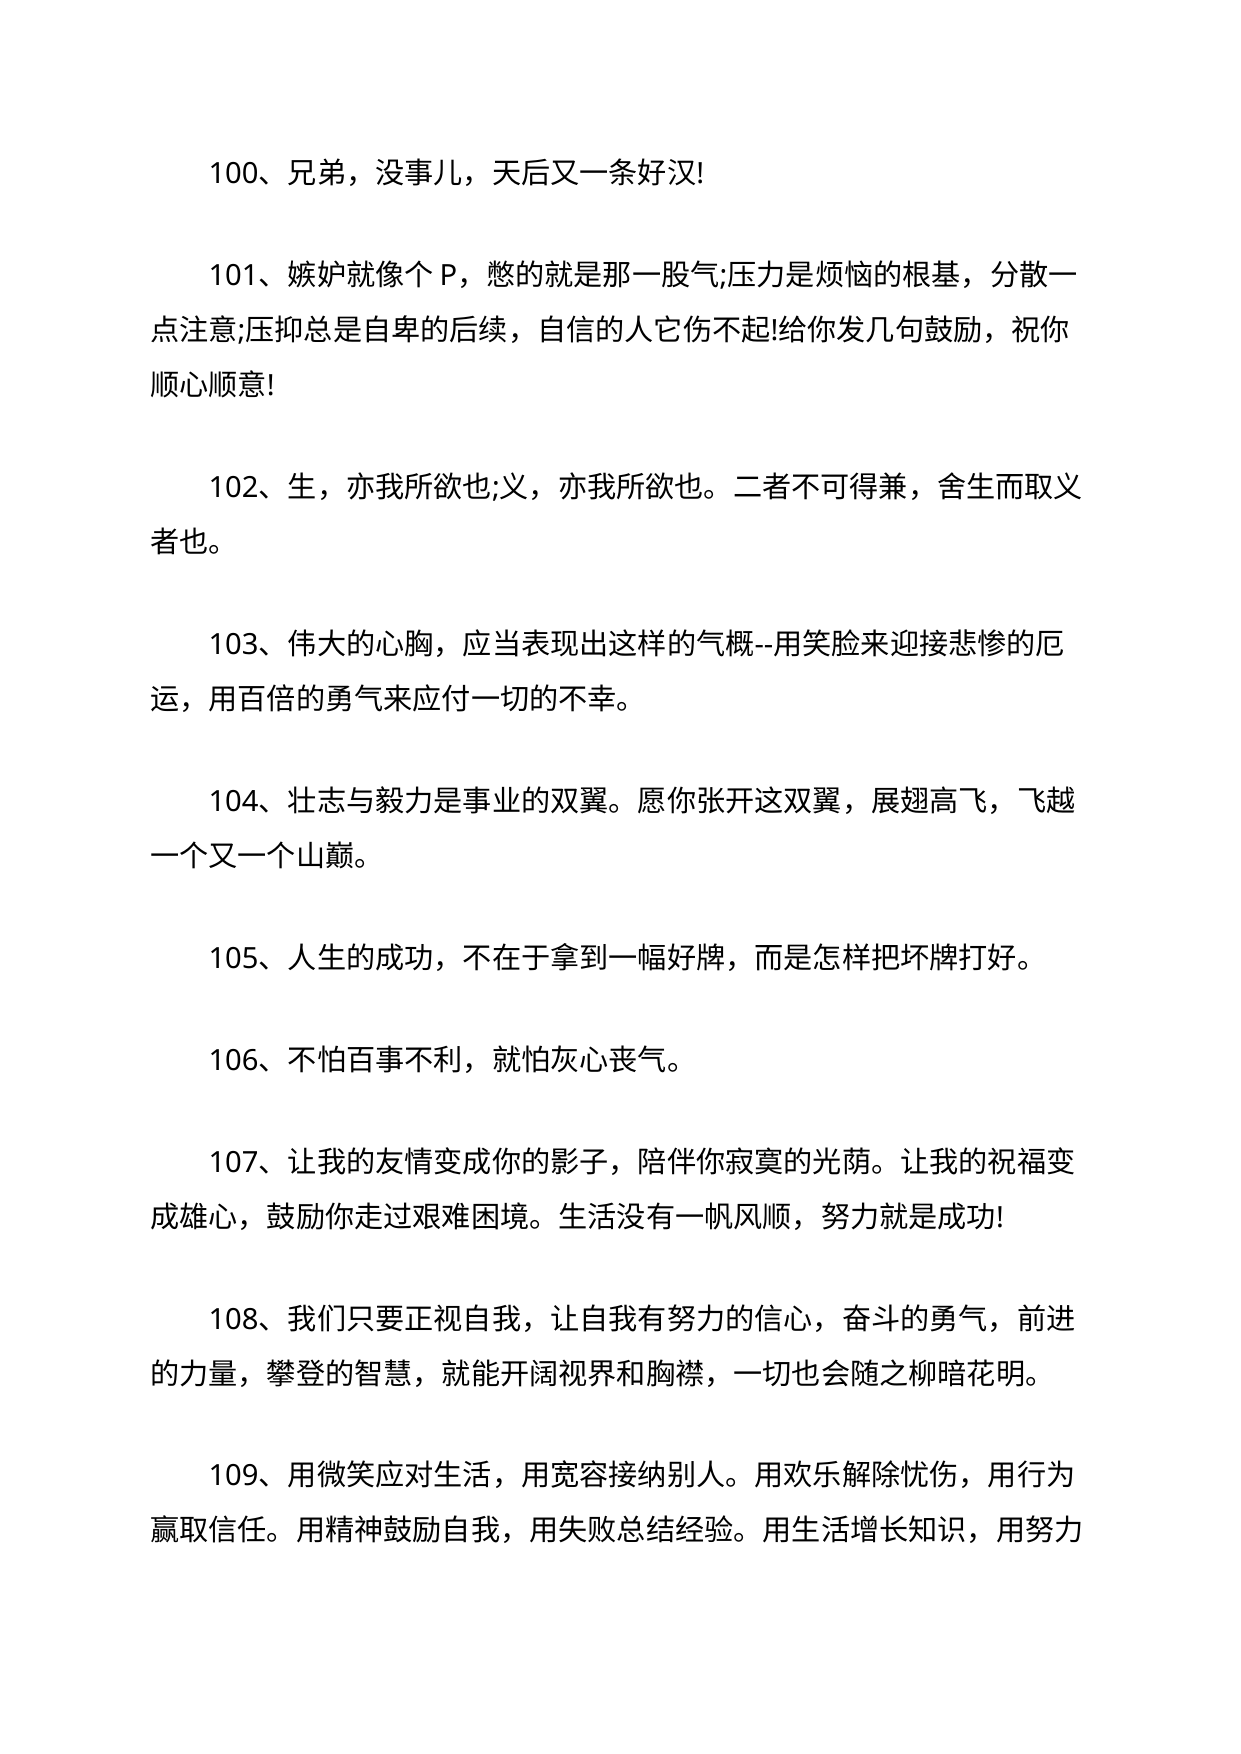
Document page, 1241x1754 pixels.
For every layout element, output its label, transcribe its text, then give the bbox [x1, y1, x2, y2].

text 102、生，亦我所欲也;义，亦我所欲也。二者不可得兼，舍生而取义者也。 [150, 464, 1090, 561]
text 101、嫉妒就像个P，憋的就是那一股气;压力是烦恼的根基，分散一点注意;压抑总是自卑的后续，自信的人它伤不起!给你发几句鼓励，祝你顺心顺意! [150, 252, 1090, 404]
text 104、壮志与毅力是事业的双翼。愿你张开这双翼，展翅高飞，飞越一个又一个山巅。 [150, 777, 1090, 875]
text 107、让我的友情变成你的影子，陪伴你寂寞的光荫。让我的祝福变成雄心，鼓励你走过艰难困境。生活没有一帆风顺，努力就是成功! [150, 1138, 1090, 1236]
text 106、不怕百事不利，就怕灰心丧气。 [150, 1036, 1090, 1079]
text 100、兄弟，没事儿，天后又一条好汉! [150, 150, 1090, 192]
text 105、人生的成功，不在于拿到一幅好牌，而是怎样把坏牌打好。 [150, 934, 1090, 977]
text 108、我们只要正视自我，让自我有努力的信心，奋斗的勇气，前进的力量，攀登的智慧，就能开阔视界和胸襟，一切也会随之柳暗花明。 [150, 1295, 1090, 1392]
text 103、伟大的心胸，应当表现出这样的气概--用笑脸来迎接悲惨的厄运，用百倍的勇气来应付一切的不幸。 [150, 621, 1090, 718]
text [150, 1452, 1090, 1549]
